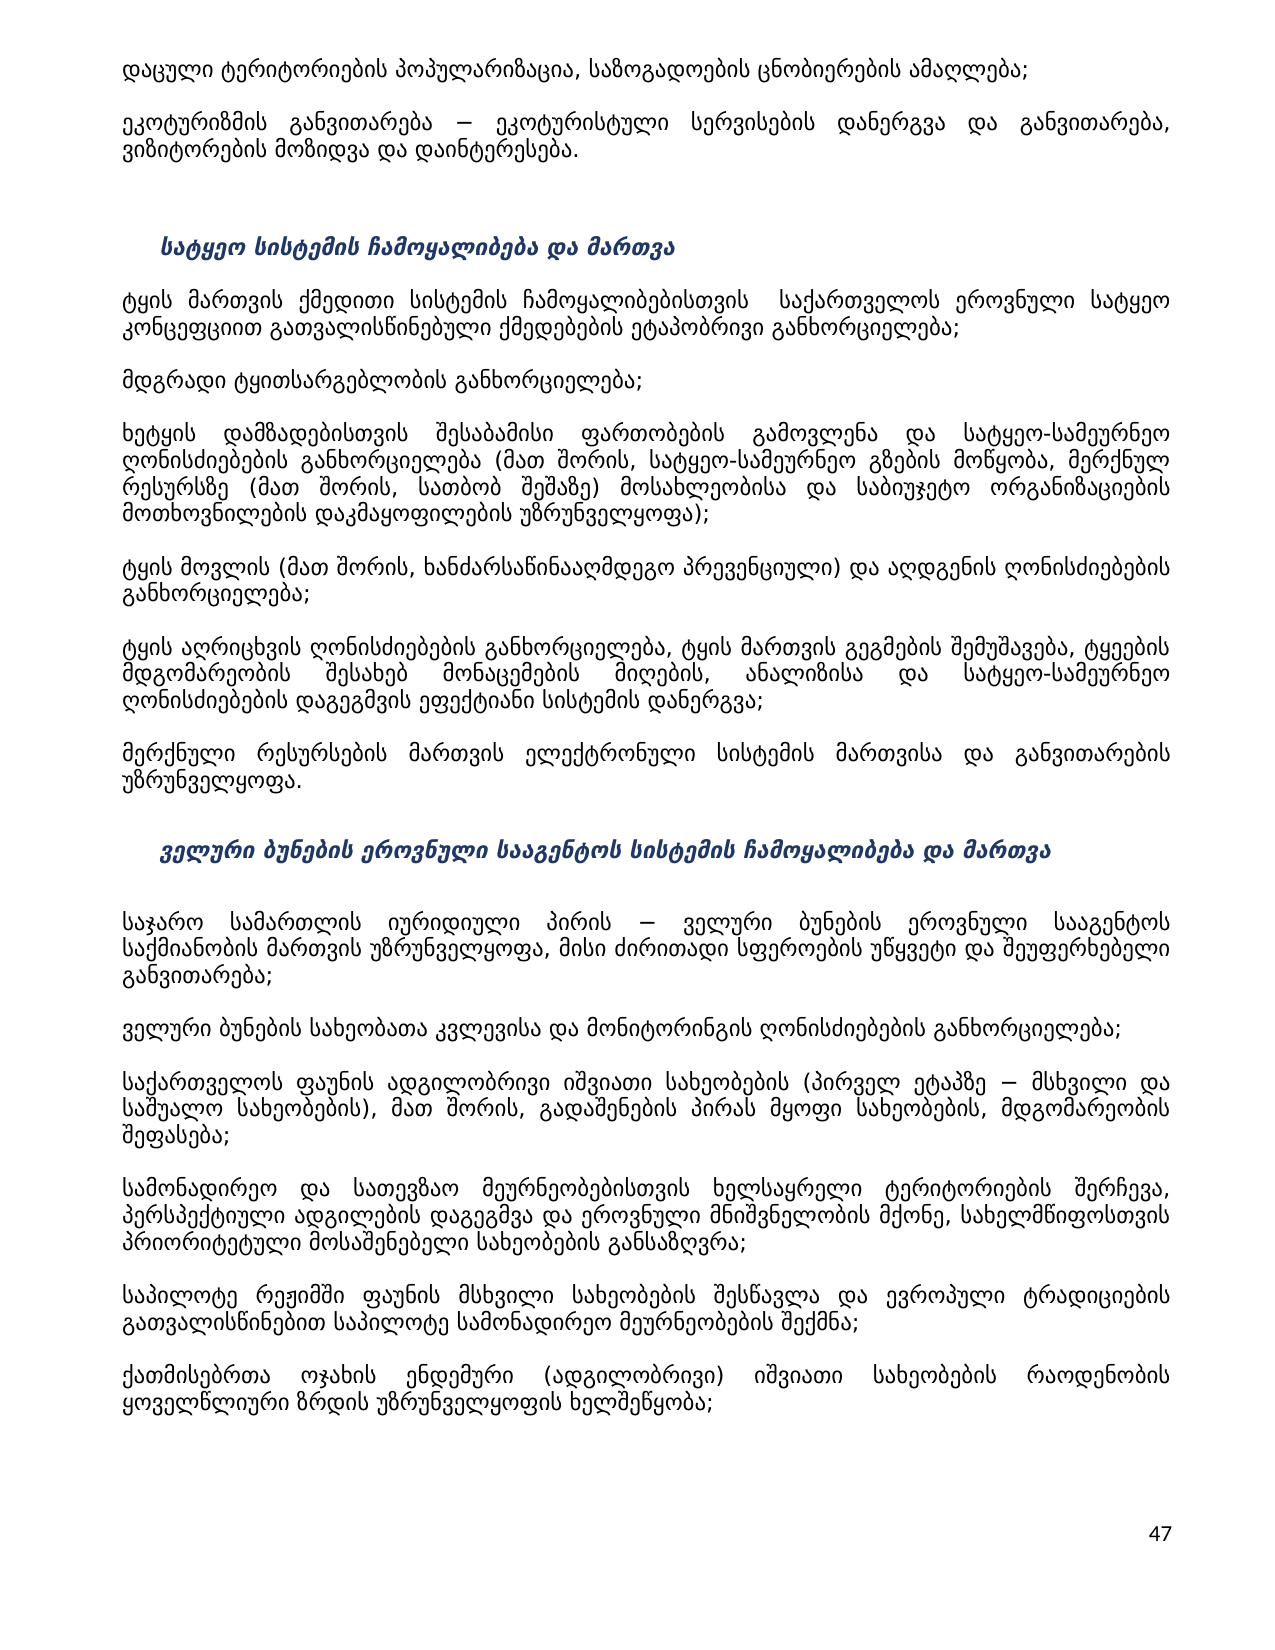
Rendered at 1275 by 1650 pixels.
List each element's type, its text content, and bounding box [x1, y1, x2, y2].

text ტყის მართვის ქმედითი სისტემის ჩამოყალიბებისთვის საქართველოს ეროვნული სატყეო კონცეფციით გათვალისწინებული ქმედებების ეტაპობრივი განხორციელება; [122, 287, 1172, 341]
subtitle ველური ბუნების ეროვნული სააგენტოს სისტემის ჩამოყალიბება და მართვა [159, 837, 1172, 864]
text საქართველოს ფაუნის ადგილობრივი იშვიათი სახეობების (პირველ ეტაპზე − მსხვილი და საშუალო სახეობების), მათ შორის, გადაშენების პირას მყოფი სახეობების, მდგომარეობის შეფასება; [122, 1069, 1172, 1149]
text საჯარო სამართლის იურიდიული პირის − ველური ბუნების ეროვნული სააგენტოს საქმიანობის მართვის უზრუნველყოფა, მისი ძირითადი სფეროების უწყვეტი და შეუფერხებელი განვითარება; [122, 909, 1172, 989]
text ეკოტურიზმის განვითარება − ეკოტურისტული სერვისების დანერგვა და განვითარება, ვიზიტორების მოზიდვა და დაინტერესება. [122, 109, 1172, 163]
text დაცული ტერიტორიების პოპულარიზაცია, საზოგადოების ცნობიერების ამაღლება; [122, 56, 1172, 83]
text მდგრადი ტყითსარგებლობის განხორციელება; [122, 367, 1172, 394]
text საპილოტე რეჟიმში ფაუნის მსხვილი სახეობების შესწავლა და ევროპული ტრადიციების გათვალისწინებით საპილოტე სამონადირეო მეურნეობების შექმნა; [122, 1282, 1172, 1335]
subtitle სატყეო სისტემის ჩამოყალიბება და მართვა [159, 234, 1172, 261]
text ველური ბუნების სახეობათა კვლევისა და მონიტორინგის ღონისძიებების განხორციელება; [122, 1015, 1172, 1042]
text ქათმისებრთა ოჯახის ენდემური (ადგილობრივი) იშვიათი სახეობების რაოდენობის ყოველწლიური ზრდის უზრუნველყოფის ხელშეწყობა; [122, 1362, 1172, 1415]
text ტყის აღრიცხვის ღონისძიებების განხორციელება, ტყის მართვის გეგმების შემუშავება, ტყეების მდგომარეობის შესახებ მონაცემების მიღების, ანალიზისა და სატყეო-სამეურნეო ღონისძიებების დაგეგმვის ეფექტიანი სისტემის დანერგვა; [122, 634, 1172, 714]
text ტყის მოვლის (მათ შორის, ხანძარსაწინააღმდეგო პრევენციული) და აღდგენის ღონისძიებების განხორციელება; [122, 554, 1172, 607]
text ხეტყის დამზადებისთვის შესაბამისი ფართობების გამოვლენა და სატყეო-სამეურნეო ღონისძიებების განხორციელება (მათ შორის, სატყეო-სამეურნეო გზების მოწყობა, მერქნულ რესურსზე (მათ შორის, სათბობ შეშაზე) მოსახლეობისა და საბიუჯეტო ორგანიზაციების მოთხოვნილების დაკმაყოფილების უზრუნველყოფა); [122, 421, 1172, 527]
text სამონადირეო და სათევზაო მეურნეობებისთვის ხელსაყრელი ტერიტორიების შერჩევა, პერსპექტიული ადგილების დაგეგმვა და ეროვნული მნიშვნელობის მქონე, სახელმწიფოსთვის პრიორიტეტული მოსაშენებელი სახეობების განსაზღვრა; [122, 1175, 1172, 1255]
text მერქნული რესურსების მართვის ელექტრონული სისტემის მართვისა და განვითარების უზრუნველყოფა. [122, 741, 1172, 794]
